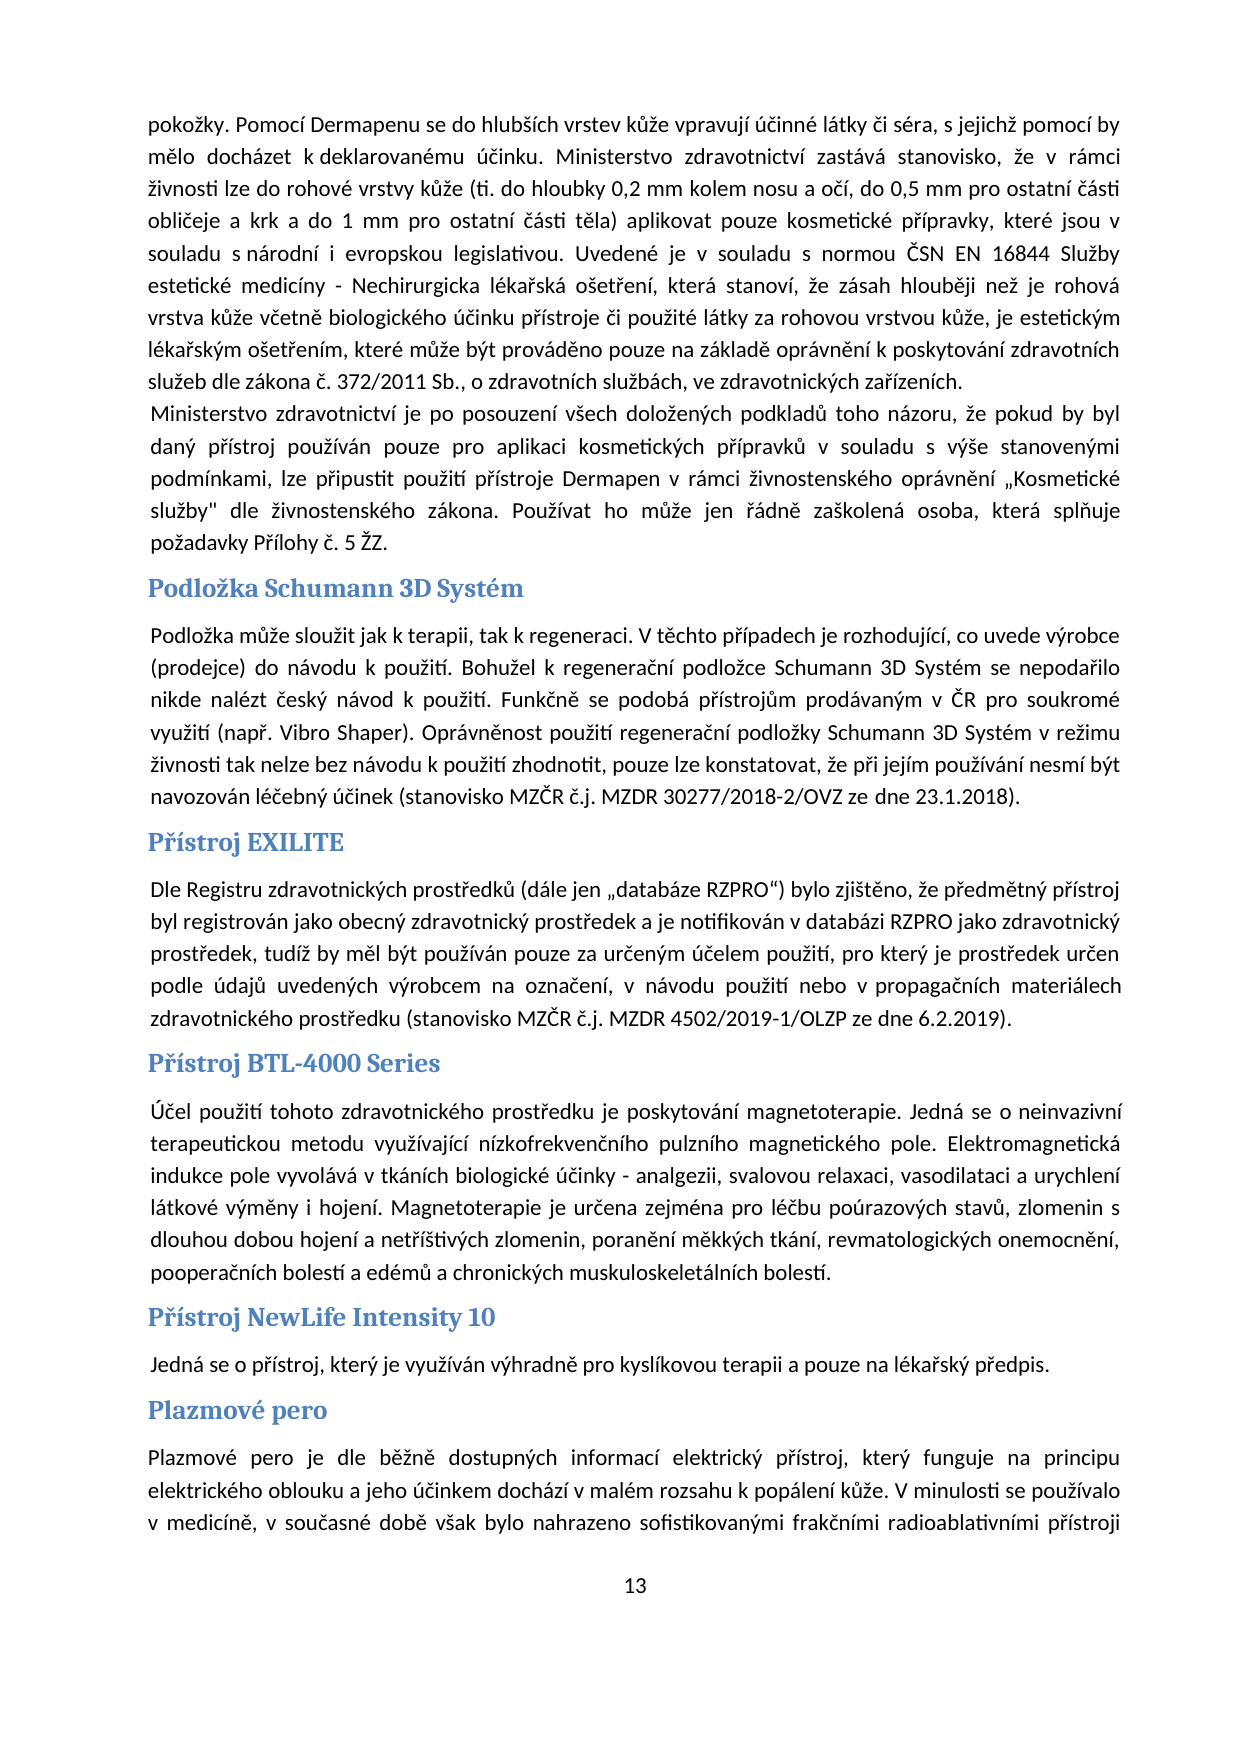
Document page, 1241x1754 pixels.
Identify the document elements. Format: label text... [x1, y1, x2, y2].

text Ministerstvo zdravotnictví je po posouzení všech doložených podkladů toho názoru, že pokud by byl daný přístroj používán pouze pro aplikaci kosmetických přípravků v souladu s výše stanovenými podmínkami, lze připustit použití přístroje Dermapen v rámci živnostenského oprávnění „Kosmetické služby" dle živnostenského zákona. Používat ho může jen řádně zaškolená osoba, která splňuje požadavky Přílohy č. 5 ŽZ. [150, 399, 1122, 556]
subtitle Přístroj EXILITE [148, 827, 1122, 858]
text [148, 110, 1122, 395]
subtitle Podložka Schumann 3D Systém [148, 573, 1122, 604]
subtitle Přístroj BTL-4000 Series [148, 1048, 1122, 1080]
subtitle Plazmové pero [148, 1395, 1122, 1426]
text Podložka může sloužit jak k terapii, tak k regeneraci. V těchto případech je rozhodující, co uvede výrobce (prodejce) do návodu k použití. Bohužel k regenerační podložce Schumann 3D Systém se nepodařilo nikde nalézt český návod k použití. Funkčně se podobá přístrojům prodávaným v ČR pro soukromé využití (např. Vibro Shaper). Oprávněnost použití regenerační podložky Schumann 3D Systém v režimu živnosti tak nelze bez návodu k použití zhodnotit, pouze lze konstatovat, že při jejím používání nesmí být navozován léčebný účinek (stanovisko MZČR č.j. MZDR 30277/2018-2/OVZ ze dne 23.1.2018). [150, 621, 1122, 810]
subtitle Přístroj NewLife Intensity 10 [148, 1302, 1122, 1333]
text Účel použití tohoto zdravotnického prostředku je poskytování magnetoterapie. Jedná se o neinvazivní terapeutickou metodu využívající nízkofrekvenčního pulzního magnetického pole. Elektromagnetická indukce pole vyvolává v tkáních biologické účinky - analgezii, svalovou relaxaci, vasodilataci a urychlení látkové výměny i hojení. Magnetoterapie je určena zejména pro léčbu poúrazových stavů, zlomenin s dlouhou dobou hojení a netříštivých zlomenin, poranění měkkých tkání, revmatologických onemocnění, pooperačních bolestí a edémů a chronických muskuloskeletálních bolestí. [150, 1097, 1122, 1286]
text Jedná se o přístroj, který je využíván výhradně pro kyslíkovou terapii a pouze na lékařský předpis. [150, 1351, 1122, 1379]
text Dle Registru zdravotnických prostředků (dále jen „databáze RZPRO“) bylo zjištěno, že předmětný přístroj byl registrován jako obecný zdravotnický prostředek a je notifikován v databázi RZPRO jako zdravotnický prostředek, tudíž by měl být používán pouze za určeným účelem použití, pro který je prostředek určen podle údajů uvedených výrobcem na označení, v návodu použití nebo v propagačních materiálech zdravotnického prostředku (stanovisko MZČR č.j. MZDR 4502/2019-1/OLZP ze dne 6.2.2019). [150, 875, 1122, 1032]
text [148, 1443, 1122, 1536]
